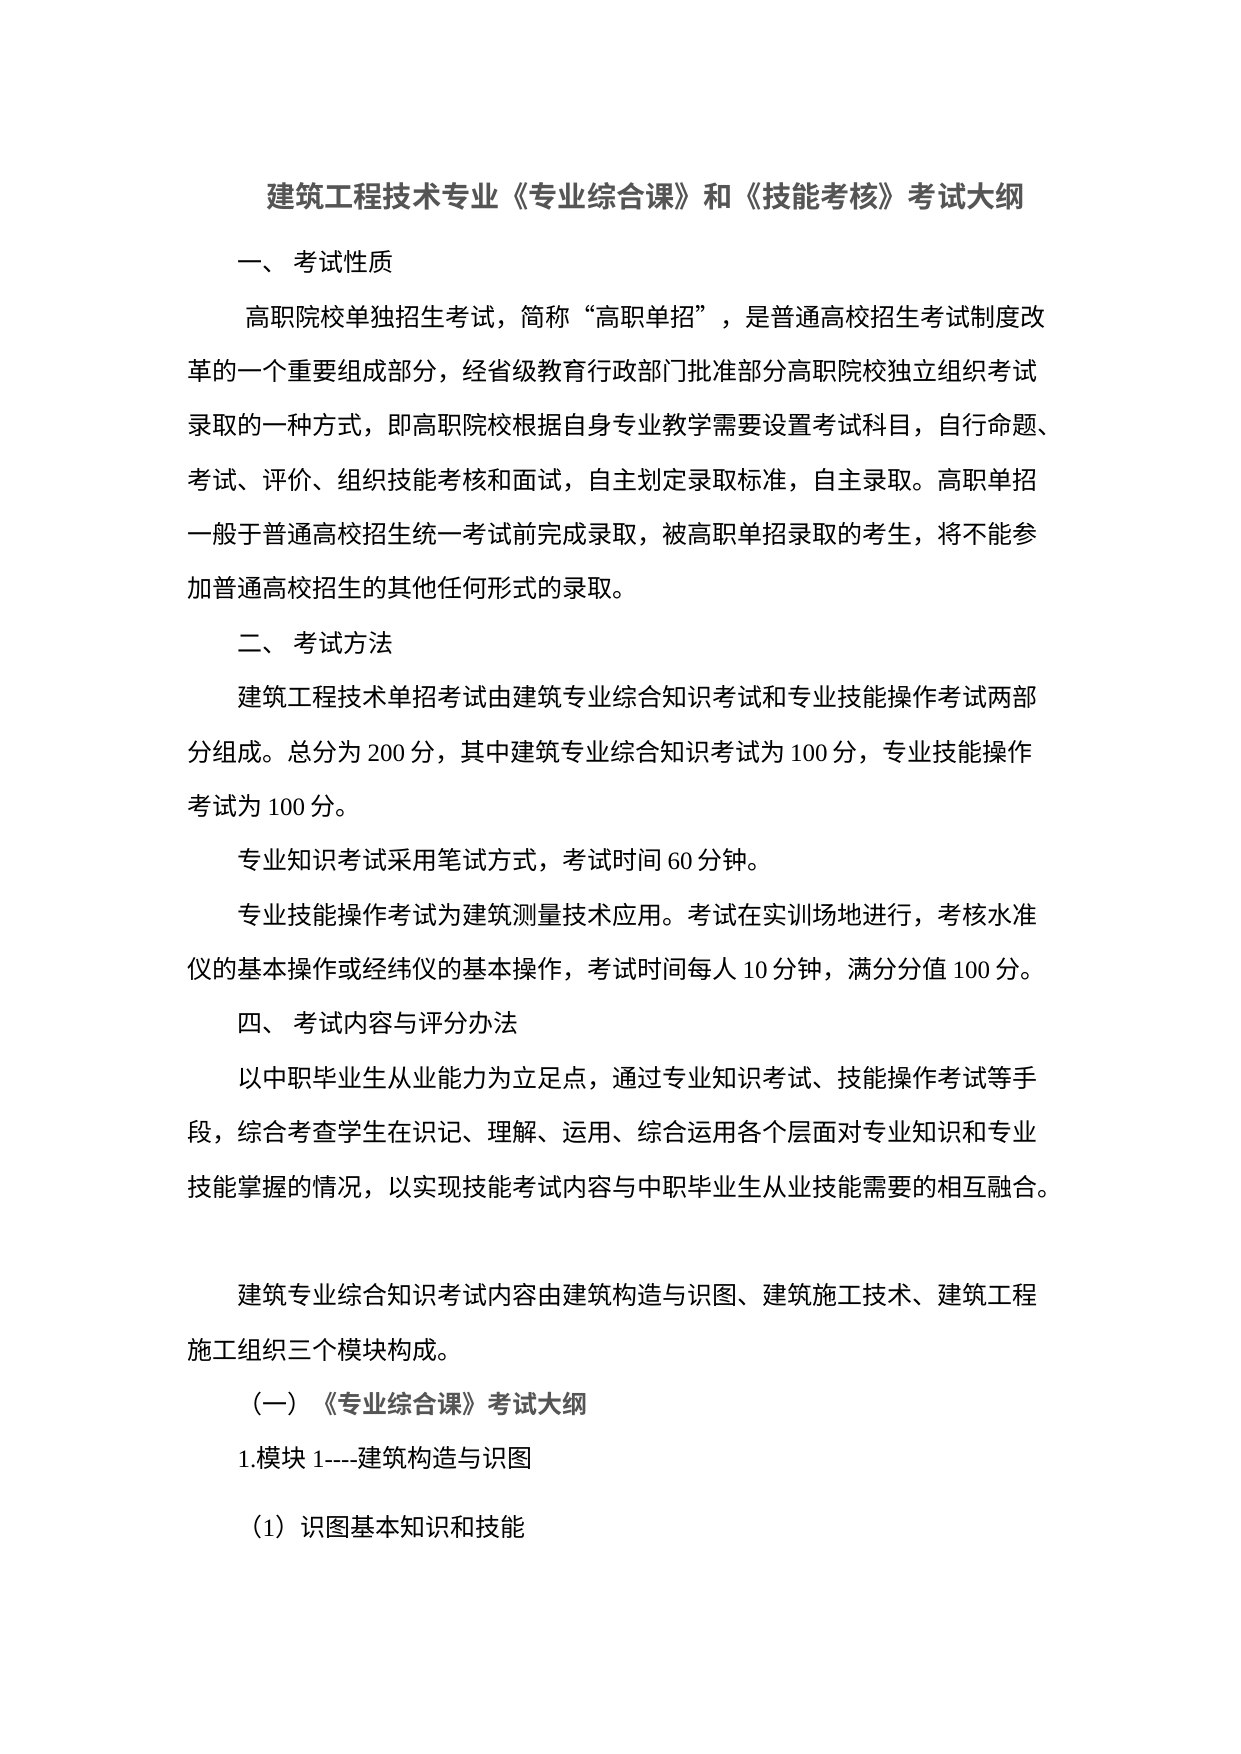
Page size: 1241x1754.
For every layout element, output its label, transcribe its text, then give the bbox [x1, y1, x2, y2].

text （一）《专业综合课》考试大纲 [187, 1384, 1053, 1421]
text 以中职毕业生从业能力为立足点，通过专业知识考试、技能操作考试等手段，综合考查学生在识记、理解、运用、综合运用各个层面对专业知识和专业技能掌握的情况，以实现技能考试内容与中职毕业生从业技能需要的相互融合。 [187, 1058, 1053, 1258]
text 二、 考试方法 [187, 623, 1053, 659]
text 建筑工程技术单招考试由建筑专业综合知识考试和专业技能操作考试两部分组成。总分为200分，其中建筑专业综合知识考试为100分，专业技能操作考试为100分。 [187, 678, 1053, 823]
text 一、 考试性质 [187, 243, 1053, 279]
text 建筑专业综合知识考试内容由建筑构造与识图、建筑施工技术、建筑工程施工组织三个模块构成。 [187, 1276, 1053, 1366]
text 高职院校单独招生考试，简称“高职单招”，是普通高校招生考试制度改革的一个重要组成部分，经省级教育行政部门批准部分高职院校独立组织考试录取的一种方式，即高职院校根据自身专业教学需要设置考试科目，自行命题、考试、评价、组织技能考核和面试，自主划定录取标准，自主录取。高职单招一般于普通高校招生统一考试前完成录取，被高职单招录取的考生，将不能参加普通高校招生的其他任何形式的录取。 [187, 297, 1053, 605]
text 四、 考试内容与评分办法 [187, 1004, 1053, 1040]
text 建筑工程技术专业《专业综合课》和《技能考核》考试大纲 [187, 162, 1053, 227]
text 专业技能操作考试为建筑测量技术应用。考试在实训场地进行，考核水准仪的基本操作或经纬仪的基本操作，考试时间每人10分钟，满分分值100分。 [187, 895, 1053, 986]
text （1）识图基本知识和技能 [187, 1493, 1053, 1558]
text 1.模块 1----建筑构造与识图 [187, 1439, 1053, 1475]
text 专业知识考试采用笔试方式，考试时间60分钟。 [187, 841, 1053, 877]
